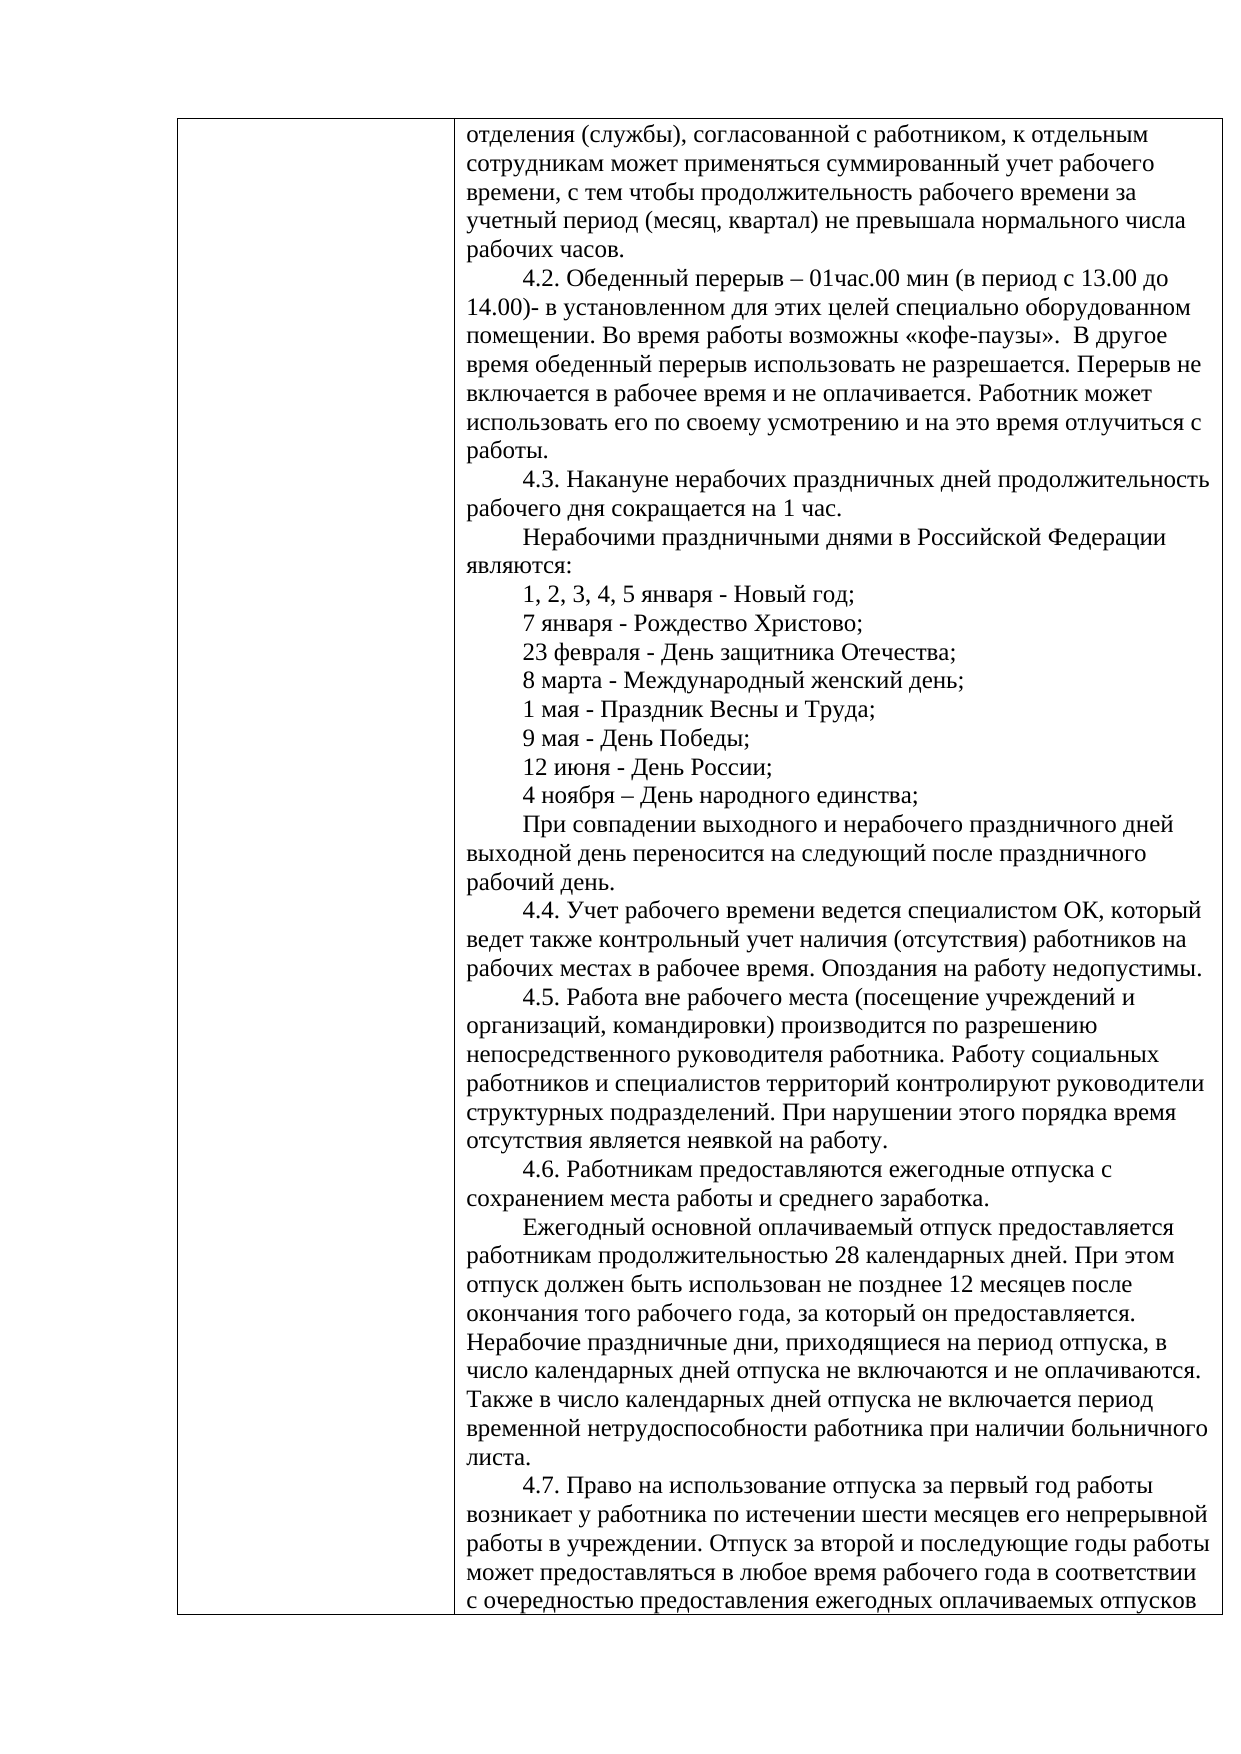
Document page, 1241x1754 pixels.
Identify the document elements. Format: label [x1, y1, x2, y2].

table_cell [455, 119, 1222, 1614]
table_cell [178, 119, 454, 1614]
